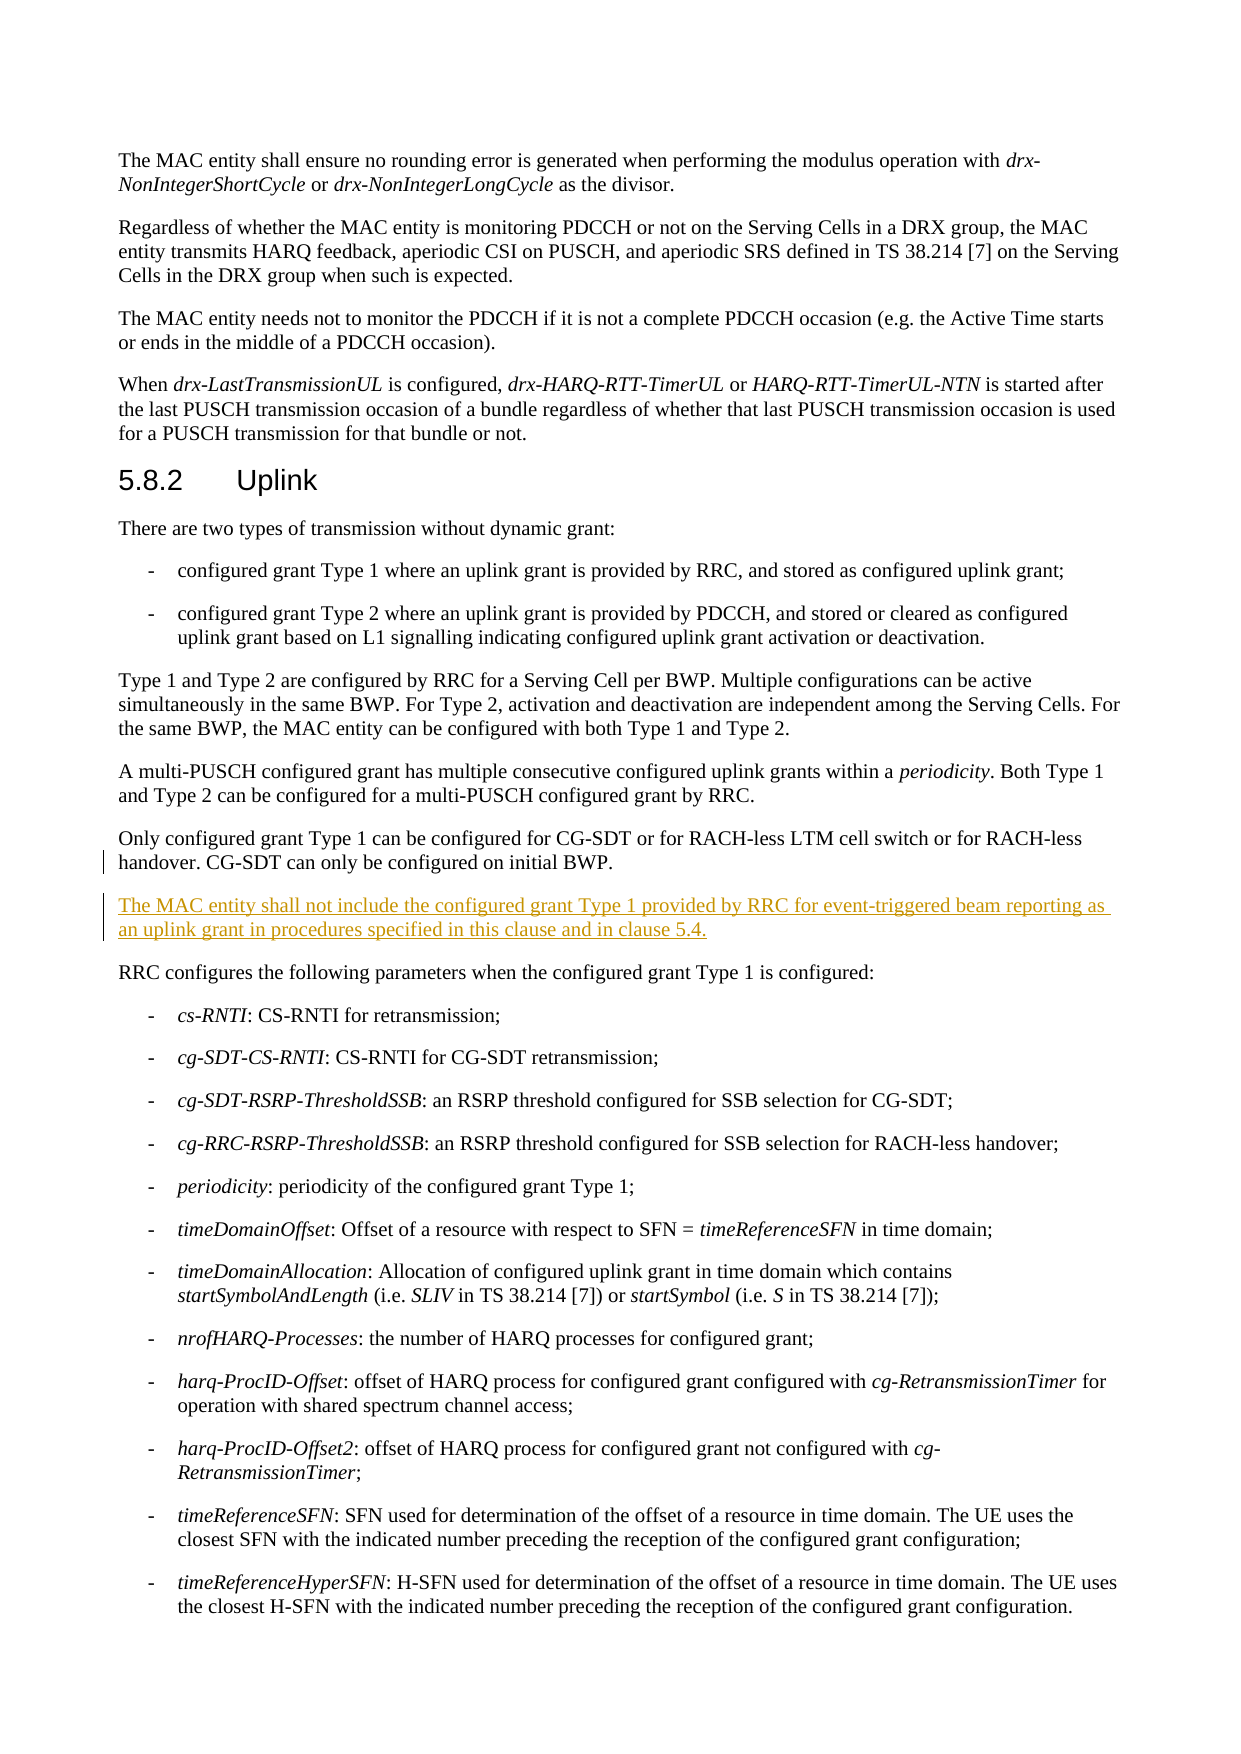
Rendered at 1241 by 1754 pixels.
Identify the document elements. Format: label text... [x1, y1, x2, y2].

text - periodicity: periodicity of the configured grant Type 1; [148, 1174, 1122, 1198]
text - cs-RNTI: CS-RNTI for retransmission; [148, 1002, 1122, 1027]
text - timeDomainOffset: Offset of a resource with respect to SFN = timeReferenceSFN in time domain; [148, 1217, 1122, 1241]
subtitle 5.8.2 Uplink [118, 463, 1122, 497]
text - timeReferenceHyperSFN: H-SFN used for determination of the offset of a resource in time domain. The UE uses the closest H-SFN with the indicated number preceding the reception of the configured grant configuration. [148, 1570, 1122, 1618]
text Only configured grant Type 1 can be configured for CG-SDT or for RACH-less LTM cell switch or for RACH-less handover. CG-SDT can only be configured on initial BWP. [118, 826, 1122, 874]
text - cg-SDT-RSRP-ThresholdSSB: an RSRP threshold configured for SSB selection for CG-SDT; [148, 1088, 1122, 1112]
text - cg-RRC-RSRP-ThresholdSSB: an RSRP threshold configured for SSB selection for RACH-less handover; [148, 1131, 1122, 1155]
text Regardless of whether the MAC entity is monitoring PDCCH or not on the Serving Cells in a DRX group, the MAC entity transmits HARQ feedback, aperiodic CSI on PUSCH, and aperiodic SRS defined in TS 38.214 [7] on the Serving Cells in the DRX group when such is expected. [118, 214, 1122, 287]
text - cg-SDT-CS-RNTI: CS-RNTI for CG-SDT retransmission; [148, 1045, 1122, 1069]
text - timeReferenceSFN: SFN used for determination of the offset of a resource in time domain. The UE uses the closest SFN with the indicated number preceding the reception of the configured grant configuration; [148, 1503, 1122, 1551]
text A multi-PUSCH configured grant has multiple consecutive configured uplink grants within a periodicity. Both Type 1 and Type 2 can be configured for a multi-PUSCH configured grant by RRC. [118, 759, 1122, 807]
text - configured grant Type 2 where an uplink grant is provided by PDCCH, and stored or cleared as configured uplink grant based on L1 signalling indicating configured uplink grant activation or deactivation. [148, 601, 1122, 649]
text RRC configures the following parameters when the configured grant Type 1 is configured: [118, 960, 1122, 984]
text - harq-ProcID-Offset2: offset of HARQ process for configured grant not configured with cg-RetransmissionTimer; [148, 1436, 1122, 1484]
text - timeDomainAllocation: Allocation of configured uplink grant in time domain which contains startSymbolAndLength (i.e. SLIV in TS 38.214 [7]) or startSymbol (i.e. S in TS 38.214 [7]); [148, 1259, 1122, 1307]
text The MAC entity shall ensure no rounding error is generated when performing the modulus operation with drx-NonIntegerShortCycle or drx-NonIntegerLongCycle as the divisor. [118, 148, 1122, 196]
text When drx-LastTransmissionUL is configured, drx-HARQ-RTT-TimerUL or HARQ-RTT-TimerUL-NTN is started after the last PUSCH transmission occasion of a bundle regardless of whether that last PUSCH transmission occasion is used for a PUSCH transmission for that bundle or not. [118, 372, 1122, 444]
text There are two types of transmission without dynamic grant: [118, 516, 1122, 540]
text - nrofHARQ-Processes: the number of HARQ processes for configured grant; [148, 1326, 1122, 1350]
text - configured grant Type 1 where an uplink grant is provided by RRC, and stored as configured uplink grant; [148, 558, 1122, 582]
text The MAC entity needs not to monitor the PDCCH if it is not a complete PDCCH occasion (e.g. the Active Time starts or ends in the middle of a PDCCH occasion). [118, 306, 1122, 354]
text Type 1 and Type 2 are configured by RRC for a Serving Cell per BWP. Multiple configurations can be active simultaneously in the same BWP. For Type 2, activation and deactivation are independent among the Serving Cells. For the same BWP, the MAC entity can be configured with both Type 1 and Type 2. [118, 668, 1122, 740]
